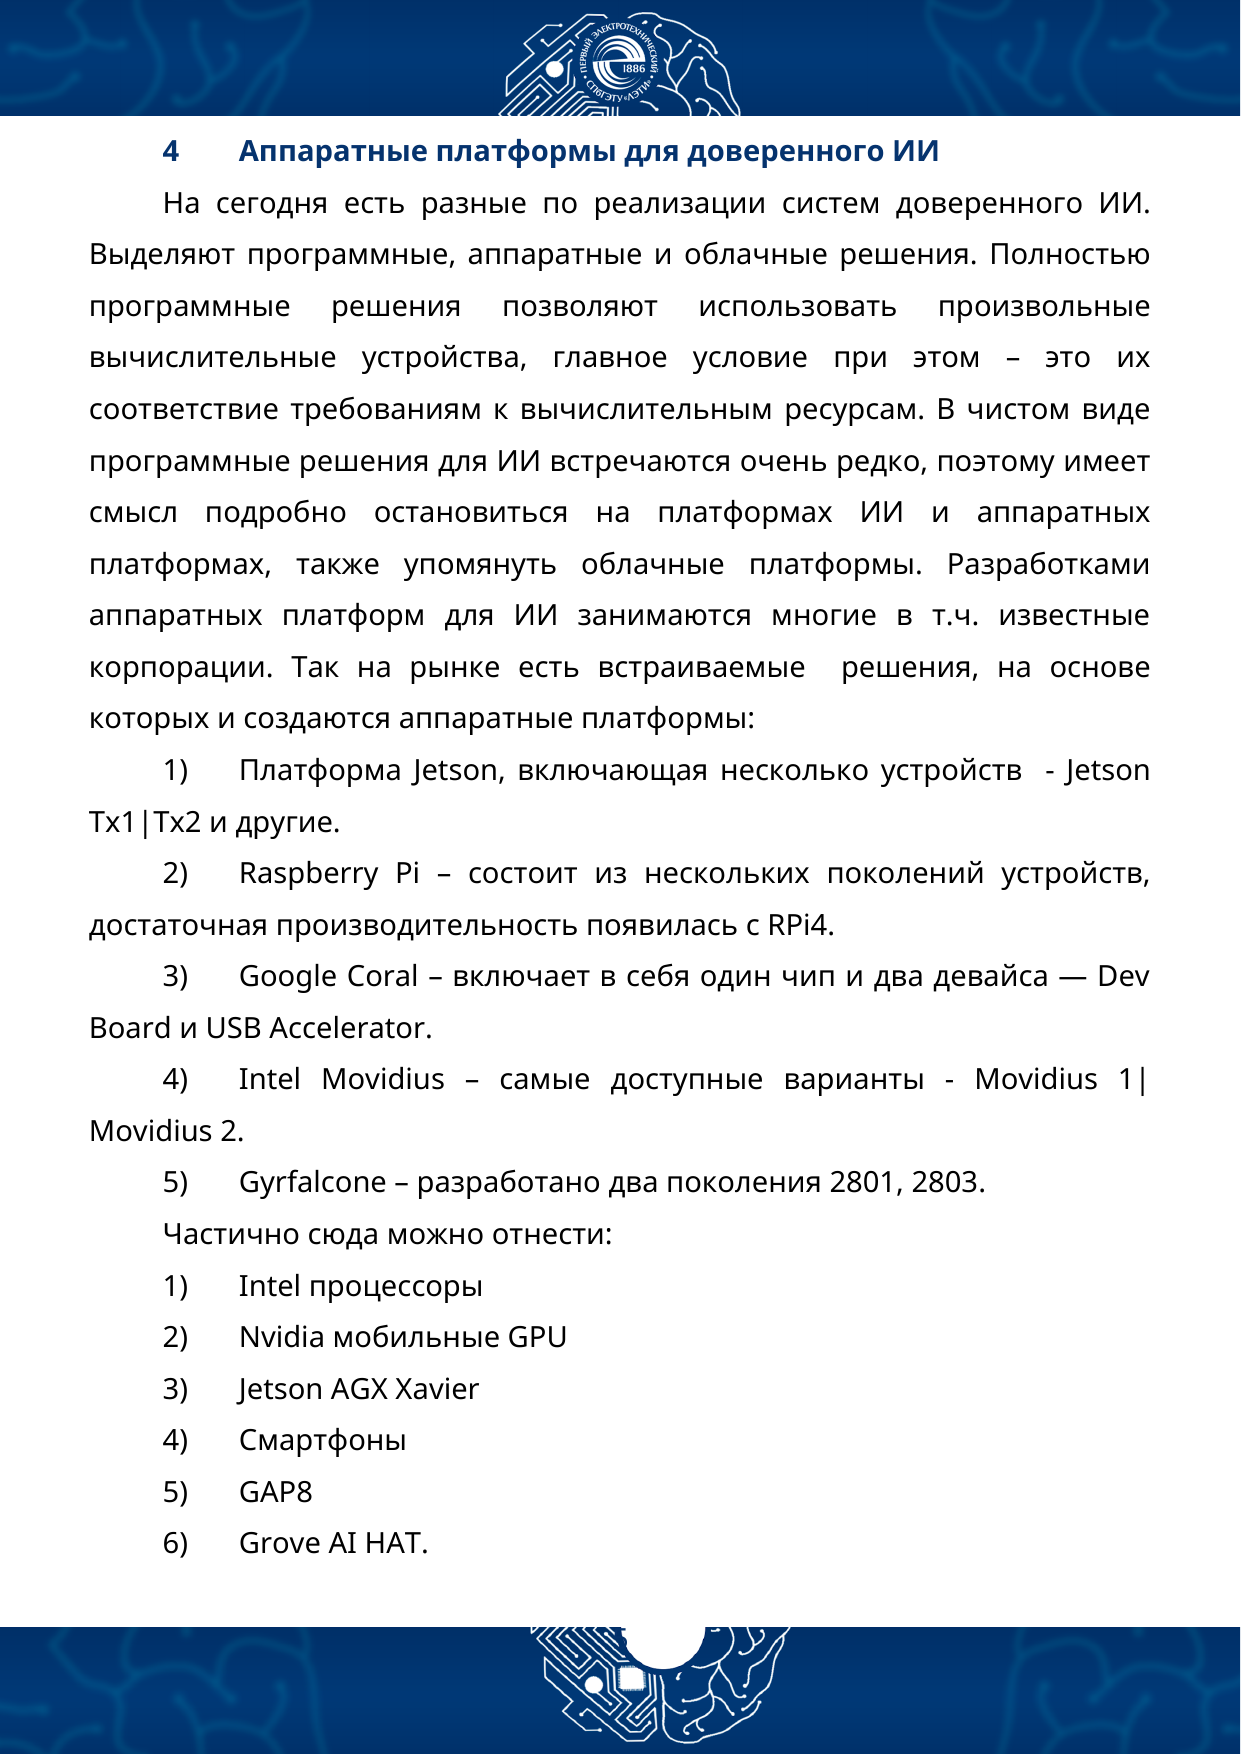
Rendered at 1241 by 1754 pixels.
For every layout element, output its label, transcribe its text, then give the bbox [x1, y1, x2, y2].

picture [0, 1627, 1241, 1754]
text 1) Платформа Jetson, включающая несколько устройств - Jetson Tx1|Tx2 и другие. [89, 749, 1152, 841]
text На сегодня есть разные по реализации систем доверенного ИИ. Выделяют программные, аппаратные и облачные решения. Полностью программные решения позволяют использовать произвольные вычислительные устройства, главное условие при этом – это их соответствие требованиям к вычислительным ресурсам. В чистом виде программные решения для ИИ встречаются очень редко, поэтому имеет смысл подробно остановиться на платформах ИИ и аппаратных платформах, также упомянуть облачные платформы. Разработками аппаратных платформ для ИИ занимаются многие в т.ч. известные корпорации. Так на рынке есть встраиваемые решения, на основе которых и создаются аппаратные платформы: [89, 182, 1152, 737]
list Аппаратные платформы для доверенного ИИ [89, 131, 1152, 170]
text 5) Gyrfalcone – разработано два поколения 2801, 2803. [89, 1162, 1152, 1201]
text 4) Смартфоны [89, 1419, 1152, 1459]
text 6) Grove AI HAT. [89, 1523, 1152, 1562]
text 3) Google Coral – включает в себя один чип и два девайса — Dev Board и USB Accelerator. [89, 956, 1152, 1047]
text 5) GAP8 [89, 1471, 1152, 1511]
text 3) Jetson AGX Xavier [89, 1368, 1152, 1408]
text Частично сюда можно отнести: [89, 1213, 1152, 1253]
text 1) Intel процессоры [89, 1265, 1152, 1304]
text 4) Intel Movidius – самые доступные варианты - Movidius 1|Movidius 2. [89, 1059, 1152, 1150]
picture [0, 0, 1241, 116]
text 2) Nvidia мобильные GPU [89, 1316, 1152, 1356]
text 2) Raspberry Pi – состоит из нескольких поколений устройств, достаточная производительность появилась с RPi4. [89, 852, 1152, 944]
